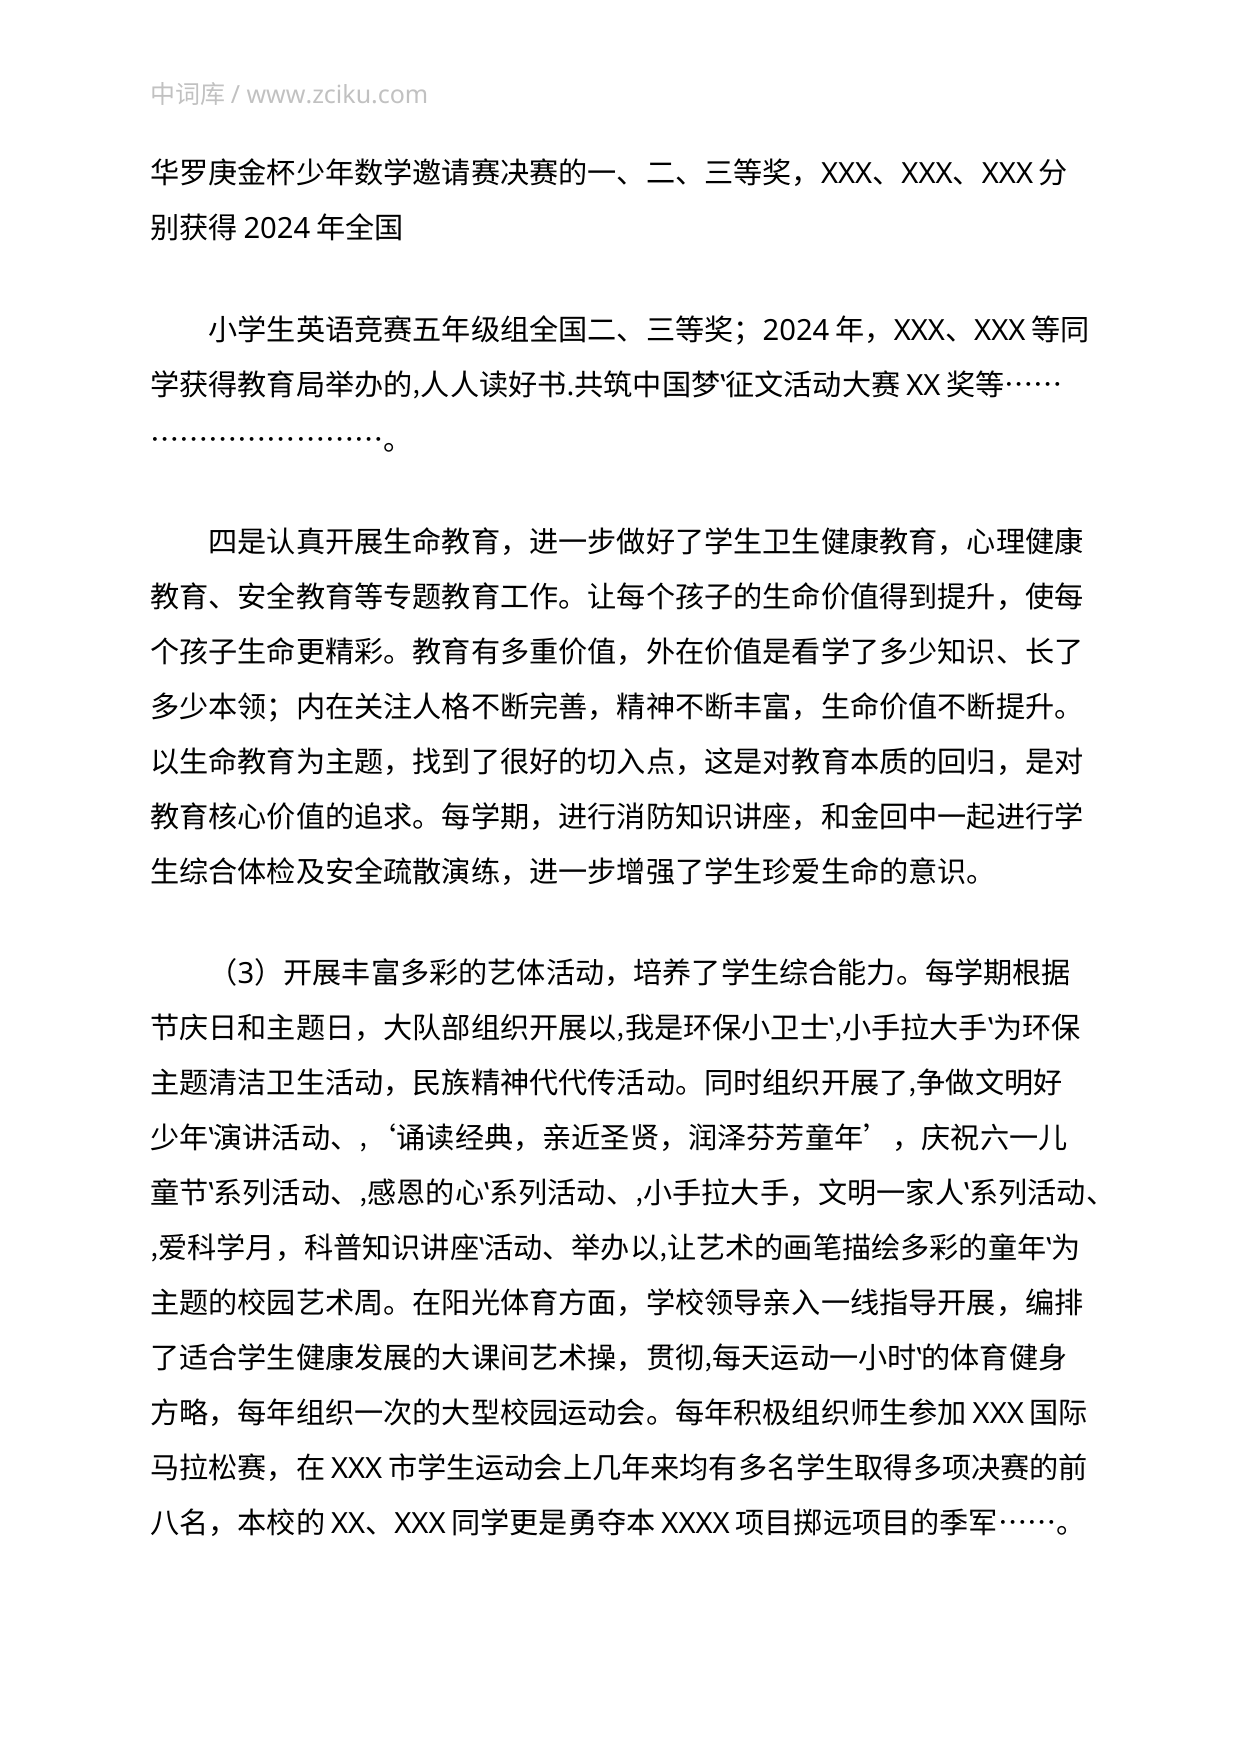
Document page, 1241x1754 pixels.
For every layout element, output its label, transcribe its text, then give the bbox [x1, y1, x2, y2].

text 小学生英语竞赛五年级组全国二、三等奖；2024年，XXX、XXX等同学获得教育局举办的‚人人读好书.共筑中国梦‛征文活动大赛XX奖等…………………………。 [150, 307, 1090, 459]
text （3）开展丰富多彩的艺体活动，培养了学生综合能力。每学期根据节庆日和主题日，大队部组织开展以‚我是环保小卫士‛‚小手拉大手‛为环保主题清洁卫生活动，民族精神代代传活动。同时组织开展了‚争做文明好少年‛演讲活动、‚‘诵读经典，亲近圣贤，润泽芬芳童年’，庆祝六一儿童节‛系列活动、‚感恩的心‛系列活动、‚小手拉大手，文明一家人‛系列活动、‚爱科学月，科普知识讲座‛活动、举办以‚让艺术的画笔描绘多彩的童年‛为主题的校园艺术周。在阳光体育方面，学校领导亲入一线指导开展，编排了适合学生健康发展的大课间艺术操，贯彻‚每天运动一小时‛的体育健身方略，每年组织一次的大型校园运动会。每年积极组织师生参加XXX国际马拉松赛，在XXX市学生运动会上几年来均有多名学生取得多项决赛的前八名，本校的XX、XXX同学更是勇夺本XXXX项目掷远项目的季军……。 [150, 950, 1090, 1542]
text 四是认真开展生命教育，进一步做好了学生卫生健康教育，心理健康教育、安全教育等专题教育工作。让每个孩子的生命价值得到提升，使每个孩子生命更精彩。教育有多重价值，外在价值是看学了多少知识、长了多少本领；内在关注人格不断完善，精神不断丰富，生命价值不断提升。以生命教育为主题，找到了很好的切入点，这是对教育本质的回归，是对教育核心价值的追求。每学期，进行消防知识讲座，和金回中一起进行学生综合体检及安全疏散演练，进一步增强了学生珍爱生命的意识。 [150, 519, 1090, 890]
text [150, 150, 1090, 247]
